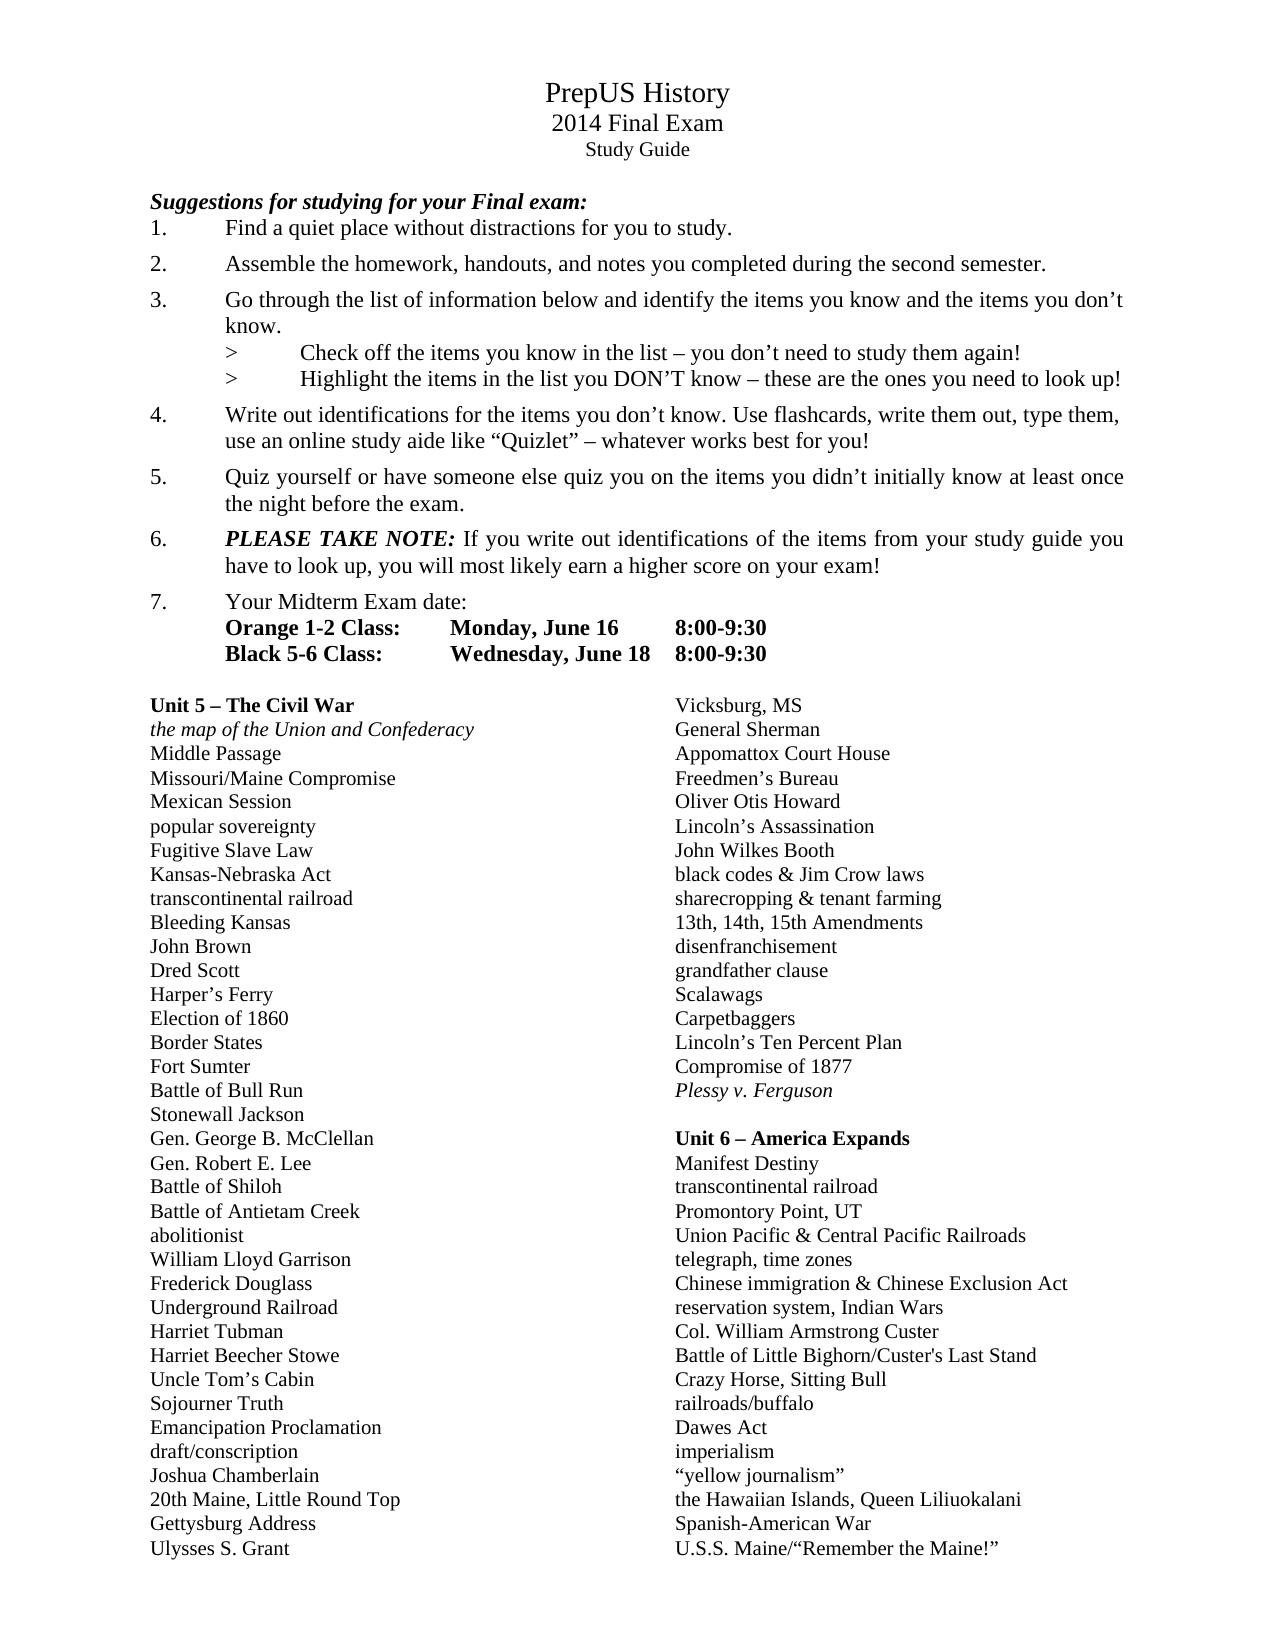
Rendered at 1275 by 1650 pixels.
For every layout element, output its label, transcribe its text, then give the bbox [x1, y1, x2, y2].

text Sojourner Truth [150, 1391, 600, 1415]
text William Lloyd Garrison [150, 1247, 600, 1271]
text Stonewall Jackson [150, 1102, 600, 1126]
text 6. PLEASE TAKE NOTE: If you write out identifications of the items from your study guide you have to look up, you will most likely earn a higher score on your exam! [150, 526, 1125, 578]
text telegraph, time zones [675, 1247, 1125, 1271]
text 7. Your Midterm Exam date: [150, 588, 1125, 614]
text Border States [150, 1030, 600, 1054]
text Battle of Little Bighorn/Custer's Last Stand [675, 1343, 1125, 1367]
text the Hawaiian Islands, Queen Liliuokalani [675, 1487, 1125, 1511]
text John Wilkes Booth [675, 838, 1125, 862]
text Ulysses S. Grant [150, 1535, 600, 1559]
text Gen. Robert E. Lee [150, 1150, 600, 1174]
text “yellow journalism” [675, 1463, 1125, 1487]
text Unit 6 – America Expands [675, 1126, 1125, 1150]
text Oliver Otis Howard [675, 789, 1125, 813]
text Lincoln’s Assassination [675, 813, 1125, 838]
text Battle of Bull Run [150, 1078, 600, 1102]
text Emancipation Proclamation [150, 1415, 600, 1439]
text sharecropping & tenant farming [675, 886, 1125, 910]
text 2014 Final Exam [150, 108, 1125, 137]
text Missouri/Maine Compromise [150, 765, 600, 789]
text > Check off the items you know in the list – you don’t need to study them again! [150, 339, 1125, 365]
text Battle of Antietam Creek [150, 1198, 600, 1223]
text > Highlight the items in the list you DON’T know – these are the ones you need to look up! [150, 365, 1125, 391]
text Col. William Armstrong Custer [675, 1319, 1125, 1343]
text draft/conscription [150, 1439, 600, 1463]
text Black 5-6 Class: Wednesday, June 18 8:00-9:30 [150, 641, 1125, 667]
text Kansas-Nebraska Act [150, 862, 600, 886]
text Orange 1-2 Class: Monday, June 16 8:00-9:30 [150, 614, 1125, 641]
text Mexican Session [150, 789, 600, 813]
text Bleeding Kansas [150, 910, 600, 934]
text imperialism [675, 1439, 1125, 1463]
text grandfather clause [675, 958, 1125, 982]
text Scalawags [675, 982, 1125, 1006]
text reservation system, Indian Wars [675, 1295, 1125, 1319]
text Fort Sumter [150, 1054, 600, 1078]
text transcontinental railroad [675, 1174, 1125, 1198]
text Fugitive Slave Law [150, 838, 600, 862]
text railroads/buffalo [675, 1391, 1125, 1415]
text Harriet Beecher Stowe [150, 1343, 600, 1367]
text Frederick Douglass [150, 1271, 600, 1295]
text Vicksburg, MS [675, 693, 1125, 717]
text U.S.S. Maine/“Remember the Maine!” [675, 1535, 1125, 1559]
text 1. Find a quiet place without distractions for you to study. [150, 214, 1125, 240]
text Carpetbaggers [675, 1006, 1125, 1030]
text Lincoln’s Ten Percent Plan [675, 1030, 1125, 1054]
text Manifest Destiny [675, 1150, 1125, 1174]
text Uncle Tom’s Cabin [150, 1367, 600, 1391]
text Battle of Shiloh [150, 1174, 600, 1198]
text Dawes Act [675, 1415, 1125, 1439]
text 20th Maine, Little Round Top [150, 1487, 600, 1511]
text 13th, 14th, 15th Amendments [675, 910, 1125, 934]
text Plessy v. Ferguson [675, 1078, 1125, 1102]
text Crazy Horse, Sitting Bull [675, 1367, 1125, 1391]
text Unit 5 – The Civil War [150, 693, 600, 717]
text Spanish-American War [675, 1511, 1125, 1535]
text transcontinental railroad [150, 886, 600, 910]
text 2. Assemble the homework, handouts, and notes you completed during the second semester. [150, 250, 1125, 276]
text Study Guide [150, 137, 1125, 161]
text Dred Scott [150, 958, 600, 982]
text Joshua Chamberlain [150, 1463, 600, 1487]
text the map of the Union and Confederacy [150, 717, 600, 741]
text black codes & Jim Crow laws [675, 862, 1125, 886]
text Promontory Point, UT [675, 1198, 1125, 1223]
text Election of 1860 [150, 1006, 600, 1030]
text Union Pacific & Central Pacific Railroads [675, 1223, 1125, 1247]
text Freedmen’s Bureau [675, 765, 1125, 789]
text Suggestions for studying for your Final exam: [150, 188, 1125, 214]
text 5. Quiz yourself or have someone else quiz you on the items you didn’t initially know at least once the night before the exam. [150, 463, 1125, 516]
text abolitionist [150, 1223, 600, 1247]
text disenfranchisement [675, 934, 1125, 958]
text Middle Passage [150, 741, 600, 765]
text John Brown [150, 934, 600, 958]
text Gettysburg Address [150, 1511, 600, 1535]
text Harriet Tubman [150, 1319, 600, 1343]
text General Sherman [675, 717, 1125, 741]
title PrepUS History [150, 75, 1125, 108]
text Gen. George B. McClellan [150, 1126, 600, 1150]
text 3. Go through the list of information below and identify the items you know and the items you don’t know. [150, 286, 1125, 339]
text 4. Write out identifications for the items you don’t know. Use flashcards, write them out, type them, use an online study aide like “Quizlet” – whatever works best for you! [150, 401, 1125, 454]
text Appomattox Court House [675, 741, 1125, 765]
text Underground Railroad [150, 1295, 600, 1319]
text Harper’s Ferry [150, 982, 600, 1006]
text Compromise of 1877 [675, 1054, 1125, 1078]
text popular sovereignty [150, 813, 600, 838]
text Chinese immigration & Chinese Exclusion Act [675, 1271, 1125, 1295]
